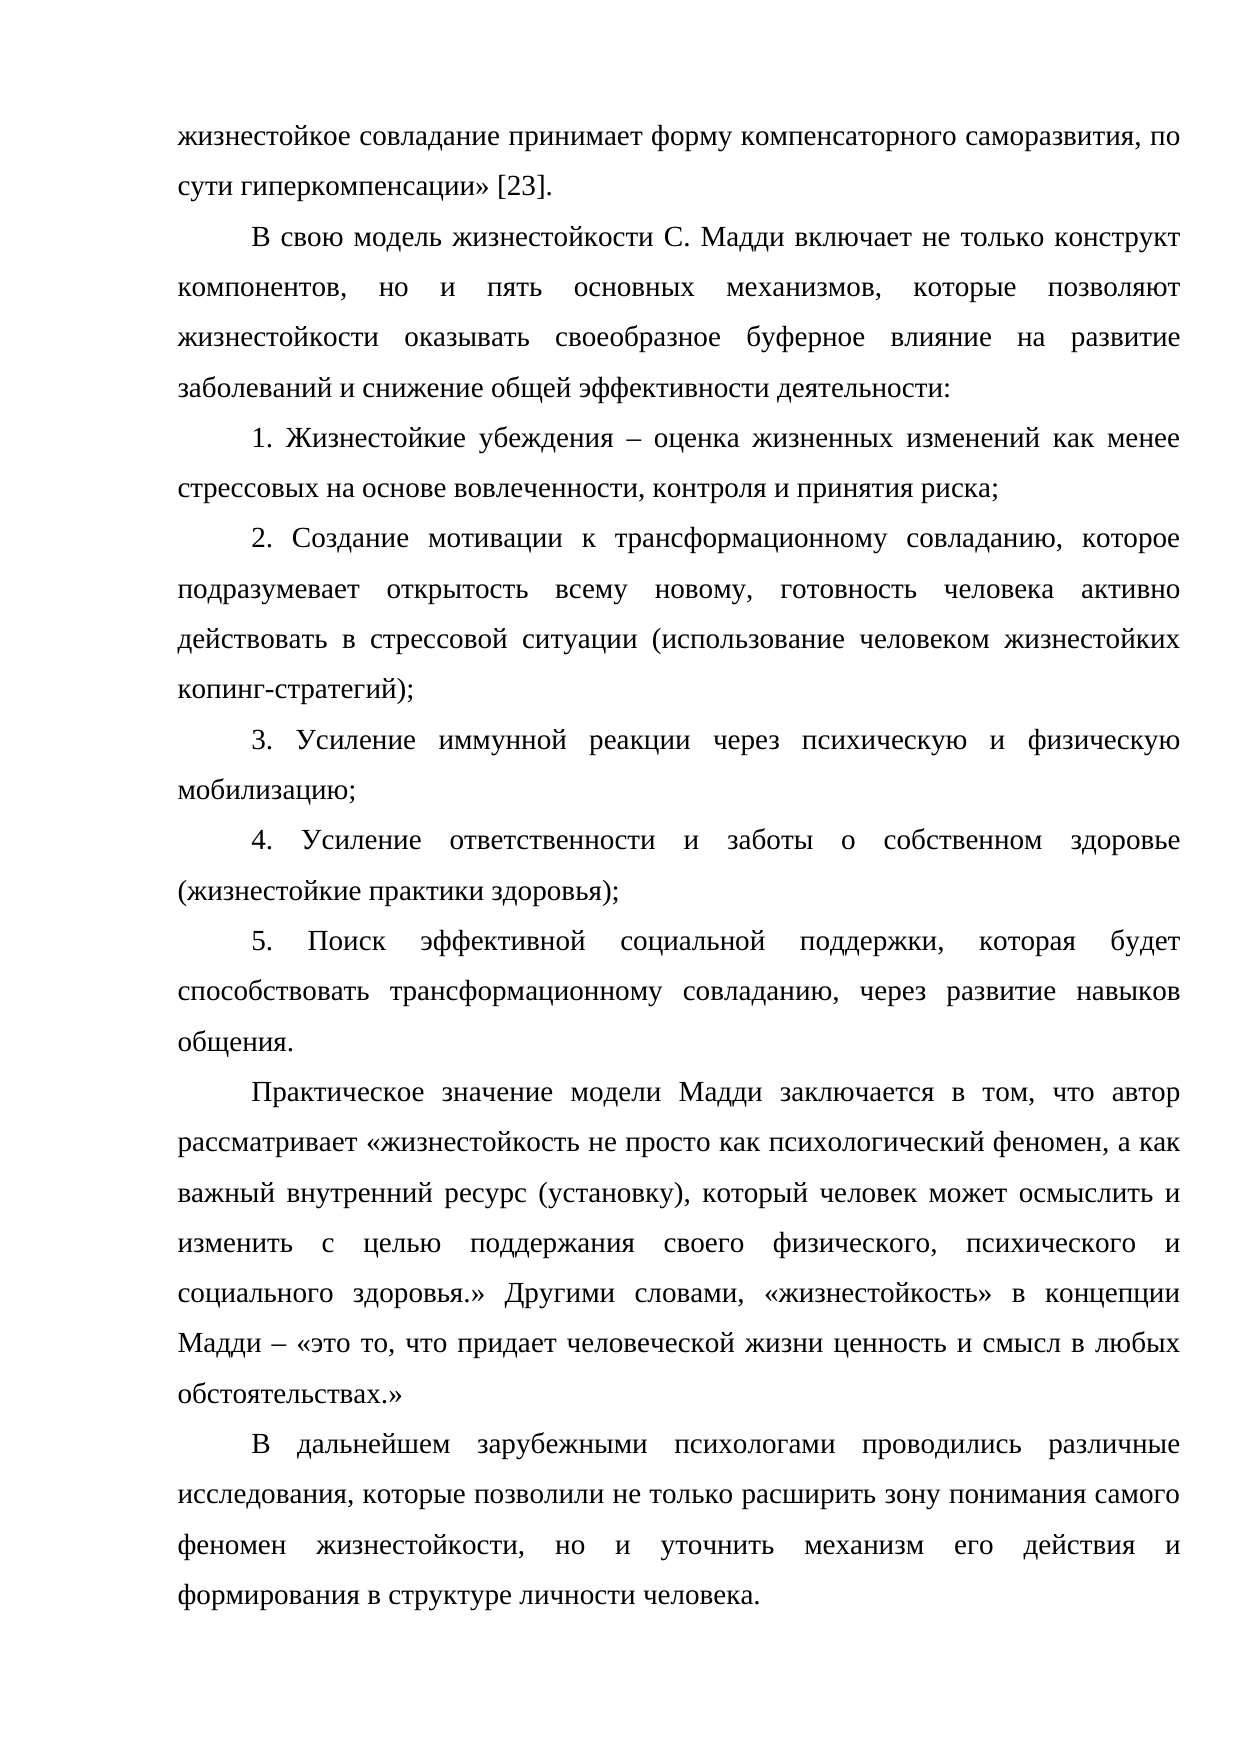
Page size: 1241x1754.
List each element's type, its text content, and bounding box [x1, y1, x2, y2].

text В свою модель жизнестойкости C. Мадди включает не только конструкт компонентов, но и пять основных механизмов, которые позволяют жизнестойкости оказывать своеобразное буферное влияние на развитие заболеваний и снижение общей эффективности деятельности: [177, 219, 1181, 403]
text Практическое значение модели Мадди заключается в том, что автор рассматривает «жизнестойкость не просто как психологический феномен, а как важный внутренний ресурс (установку), который человек может осмыслить и изменить с целью поддержания своего физического, психического и социального здоровья.» Другими словами, «жизнестойкость» в концепции Мадди – «это то, что придает человеческой жизни ценность и смысл в любых обстоятельствах.» [177, 1074, 1181, 1409]
text В дальнейшем зарубежными психологами проводились различные исследования, которые позволили не только расширить зону понимания самого феномен жизнестойкости, но и уточнить механизм его действия и формирования в структуре личности человека. [177, 1426, 1181, 1611]
text 4. Усиление ответственности и заботы о собственном здоровье (жизнестойкие практики здоровья); [177, 822, 1181, 906]
text 2. Создание мотивации к трансформационному совладанию, которое подразумевает открытость всему новому, готовность человека активно действовать в стрессовой ситуации (использование человеком жизнестойких копинг-стратегий); [177, 521, 1181, 705]
text 5. Поиск эффективной социальной поддержки, которая будет способствовать трансформационному совладанию, через развитие навыков общения. [177, 923, 1181, 1057]
text 1. Жизнестойкие убеждения – оценка жизненных изменений как менее стрессовых на основе вовлеченности, контроля и принятия риска; [177, 420, 1181, 504]
text 3. Усиление иммунной реакции через психическую и физическую мобилизацию; [177, 722, 1181, 806]
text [177, 118, 1181, 202]
